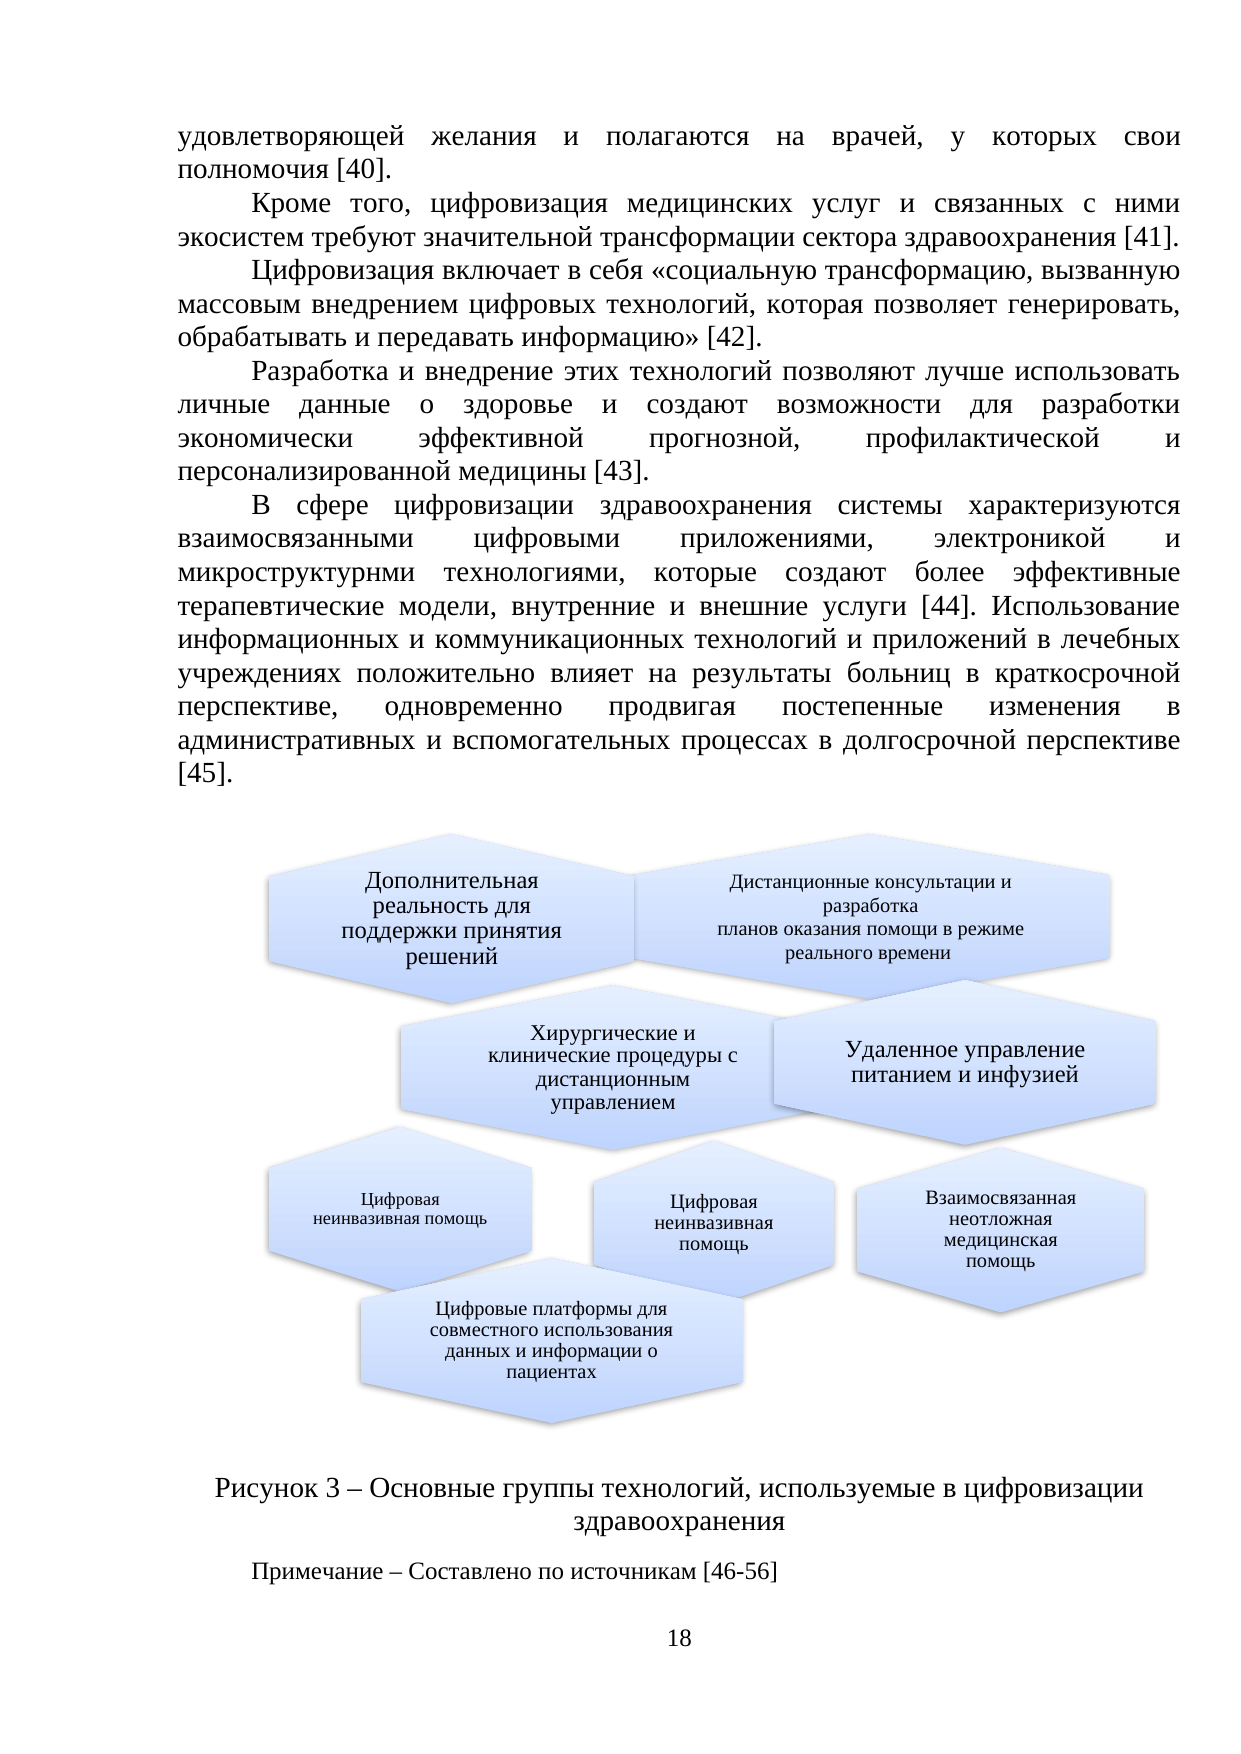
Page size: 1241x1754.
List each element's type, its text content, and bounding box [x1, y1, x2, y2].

text Примечание – Составлено по источникам [46-56] [177, 1556, 1181, 1585]
text Разработка и внедрение этих технологий позволяют лучше использовать личные данные о здоровье и создают возможности для разработки экономически эффективной прогнозной, профилактической и персонализированной медицины [43]. [177, 353, 1181, 487]
text Кроме того, цифровизация медицинских услуг и связанных с ними экосистем требуют значительной трансформации сектора здравоохранения [41]. [177, 185, 1181, 252]
text В сфере цифровизации здравоохранения системы характеризуются взаимосвязанными цифровыми приложениями, электроникой и микроструктурнми технологиями, которые создают более эффективные терапевтические модели, внутренние и внешние услуги [44]. Использование информационных и коммуникационных технологий и приложений в лечебных учреждениях положительно влияет на результаты больниц в краткосрочной перспективе, одновременно продвигая постепенные изменения в административных и вспомогательных процессах в долгосрочной перспективе [45]. [177, 487, 1181, 789]
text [177, 118, 1181, 185]
text Рисунок 3 – Основные группы технологий, используемые в цифровизации здравоохранения [177, 1470, 1181, 1537]
text Цифровизация включает в себя «социальную трансформацию, вызванную массовым внедрением цифровых технологий, которая позволяет генерировать, обрабатывать и передавать информацию» [42]. [177, 252, 1181, 353]
